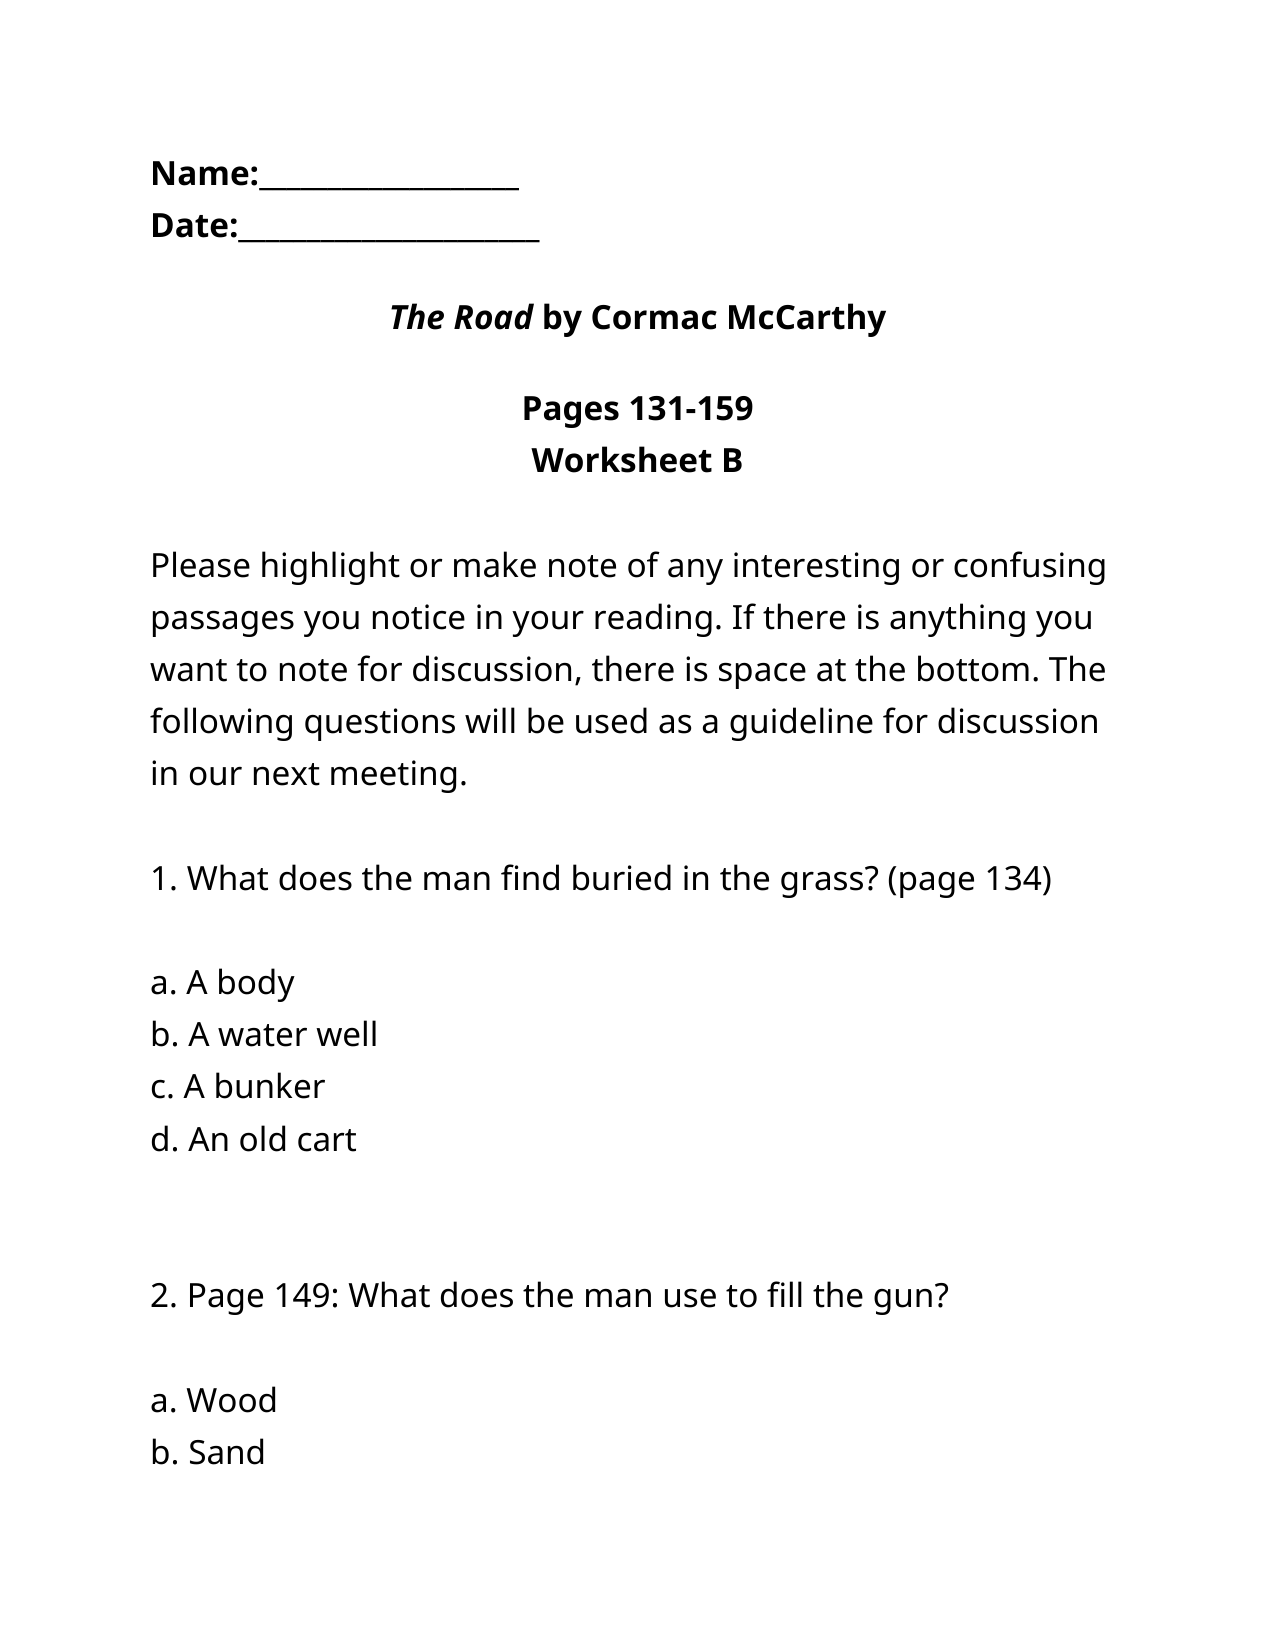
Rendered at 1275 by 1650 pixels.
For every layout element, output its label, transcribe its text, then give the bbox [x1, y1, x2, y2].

text a. Wood [150, 1376, 1125, 1422]
text The Road by Cormac McCarthy [150, 293, 1125, 339]
text a. A body [150, 959, 1125, 1004]
text Worksheet B [150, 437, 1125, 482]
text d. An old cart [150, 1116, 1125, 1161]
text Pages 131-159 [150, 385, 1125, 430]
text Please highlight or make note of any interesting or confusing passages you notice in your reading. If there is anything you want to note for discussion, there is space at the bottom. The following questions will be used as a guideline for discussion in our next meeting. [150, 541, 1125, 796]
text c. A bunker [150, 1063, 1125, 1109]
text b. A water well [150, 1011, 1125, 1057]
text Name:___________________ Date:______________________ [150, 150, 1125, 248]
text 2. Page 149: What does the man use to fill the gun? [150, 1272, 1125, 1317]
text 1. What does the man find buried in the grass? (page 134) [150, 854, 1125, 900]
text b. Sand [150, 1429, 1125, 1474]
